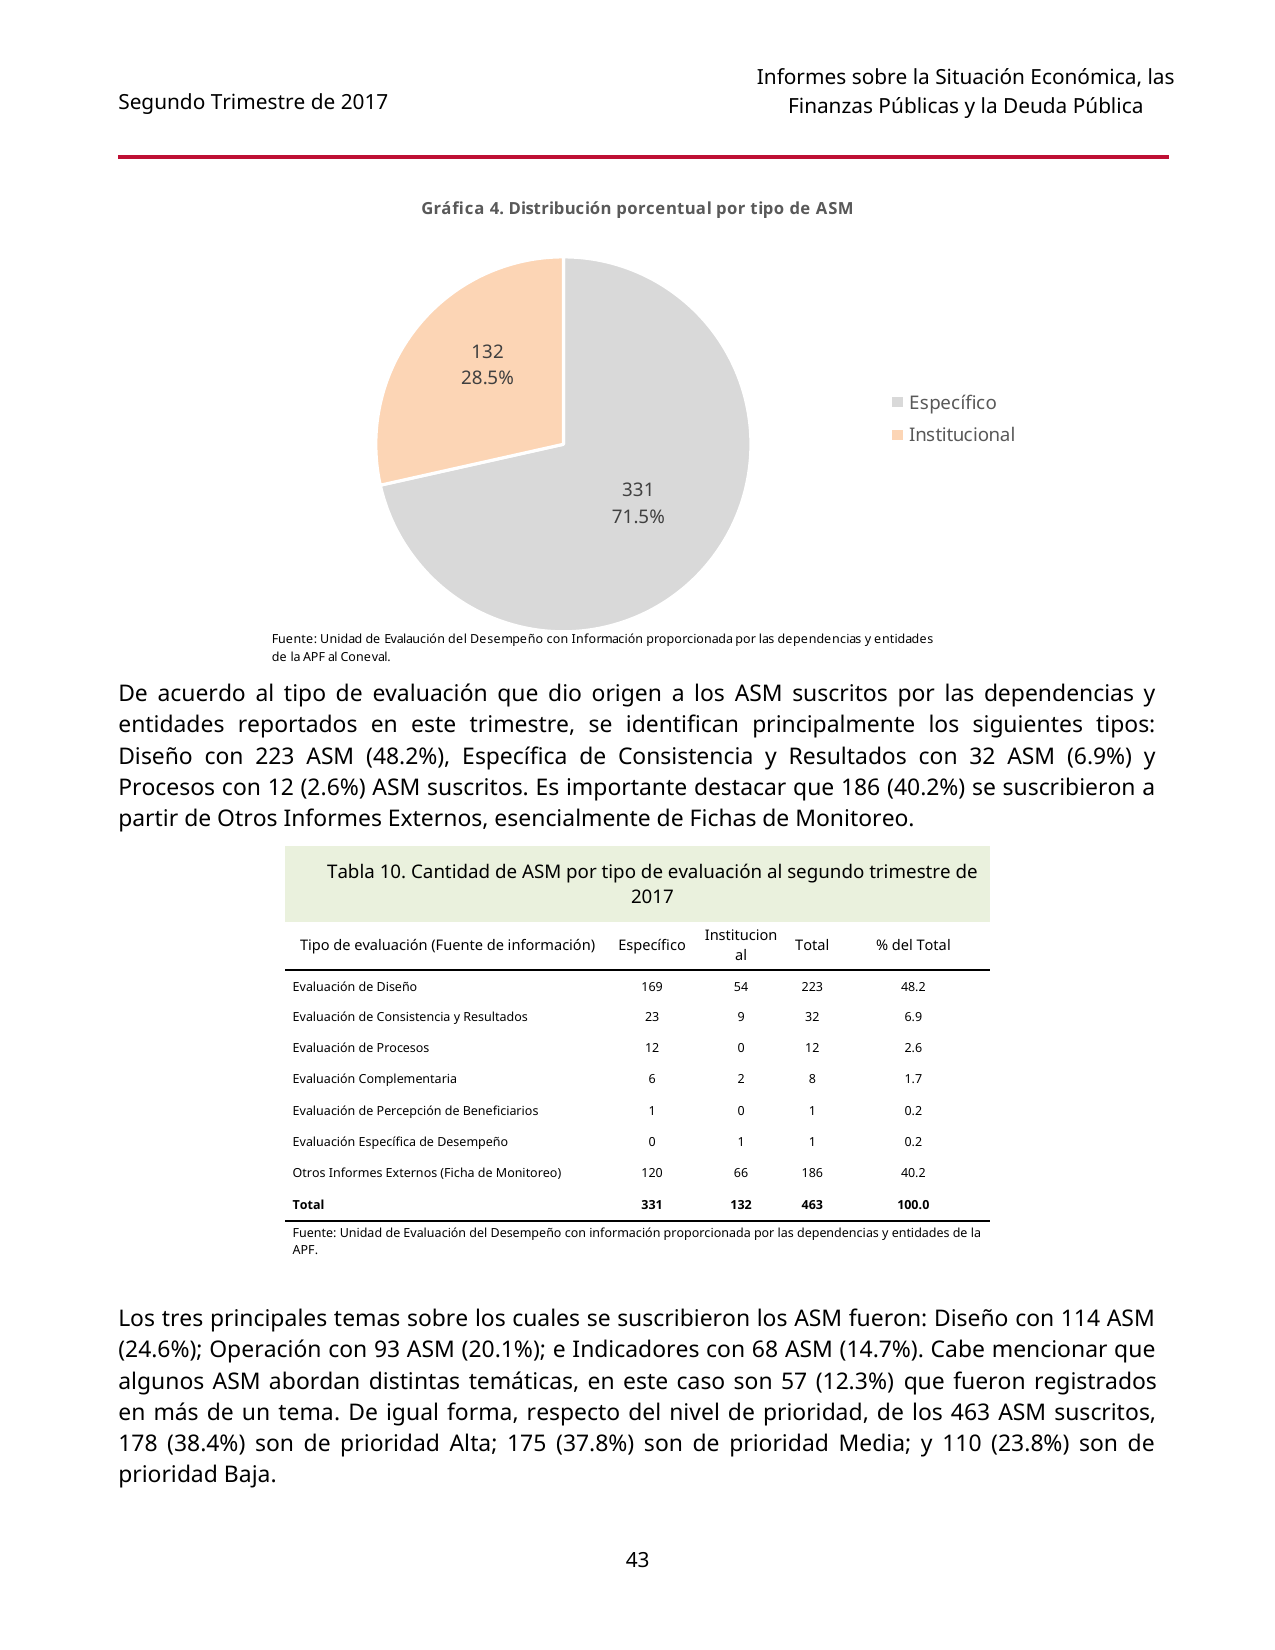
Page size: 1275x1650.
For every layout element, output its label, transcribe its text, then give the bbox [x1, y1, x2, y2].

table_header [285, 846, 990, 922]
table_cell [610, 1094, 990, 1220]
text De acuerdo al tipo de evaluación que dio origen a los ASM suscritos por las dependencias y entidades reportados en este trimestre, se identifican principalmente los siguientes tipos: Diseño con 223 ASM (48.2%), Específica de Consistencia y Resultados con 32 ASM (6.9%) y Procesos con 12 (2.6%) ASM suscritos. Es importante destacar que 186 (40.2%) se suscribieron a partir de Otros Informes Externos, esencialmente de Fichas de Monitoreo. [118, 677, 1157, 833]
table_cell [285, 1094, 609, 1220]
text Los tres principales temas sobre los cuales se suscribieron los ASM fueron: Diseño con 114 ASM (24.6%); Operación con 93 ASM (20.1%); e Indicadores con 68 ASM (14.7%). Cabe mencionar que algunos ASM abordan distintas temáticas, en este caso son 57 (12.3%) que fueron registrados en más de un tema. De igual forma, respecto del nivel de prioridad, de los 463 ASM suscritos, 178 (38.4%) son de prioridad Alta; 175 (37.8%) son de prioridad Media; y 110 (23.8%) son de prioridad Baja. [118, 1302, 1157, 1489]
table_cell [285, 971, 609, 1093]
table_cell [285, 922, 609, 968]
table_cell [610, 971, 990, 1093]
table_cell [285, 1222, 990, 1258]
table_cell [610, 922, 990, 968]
